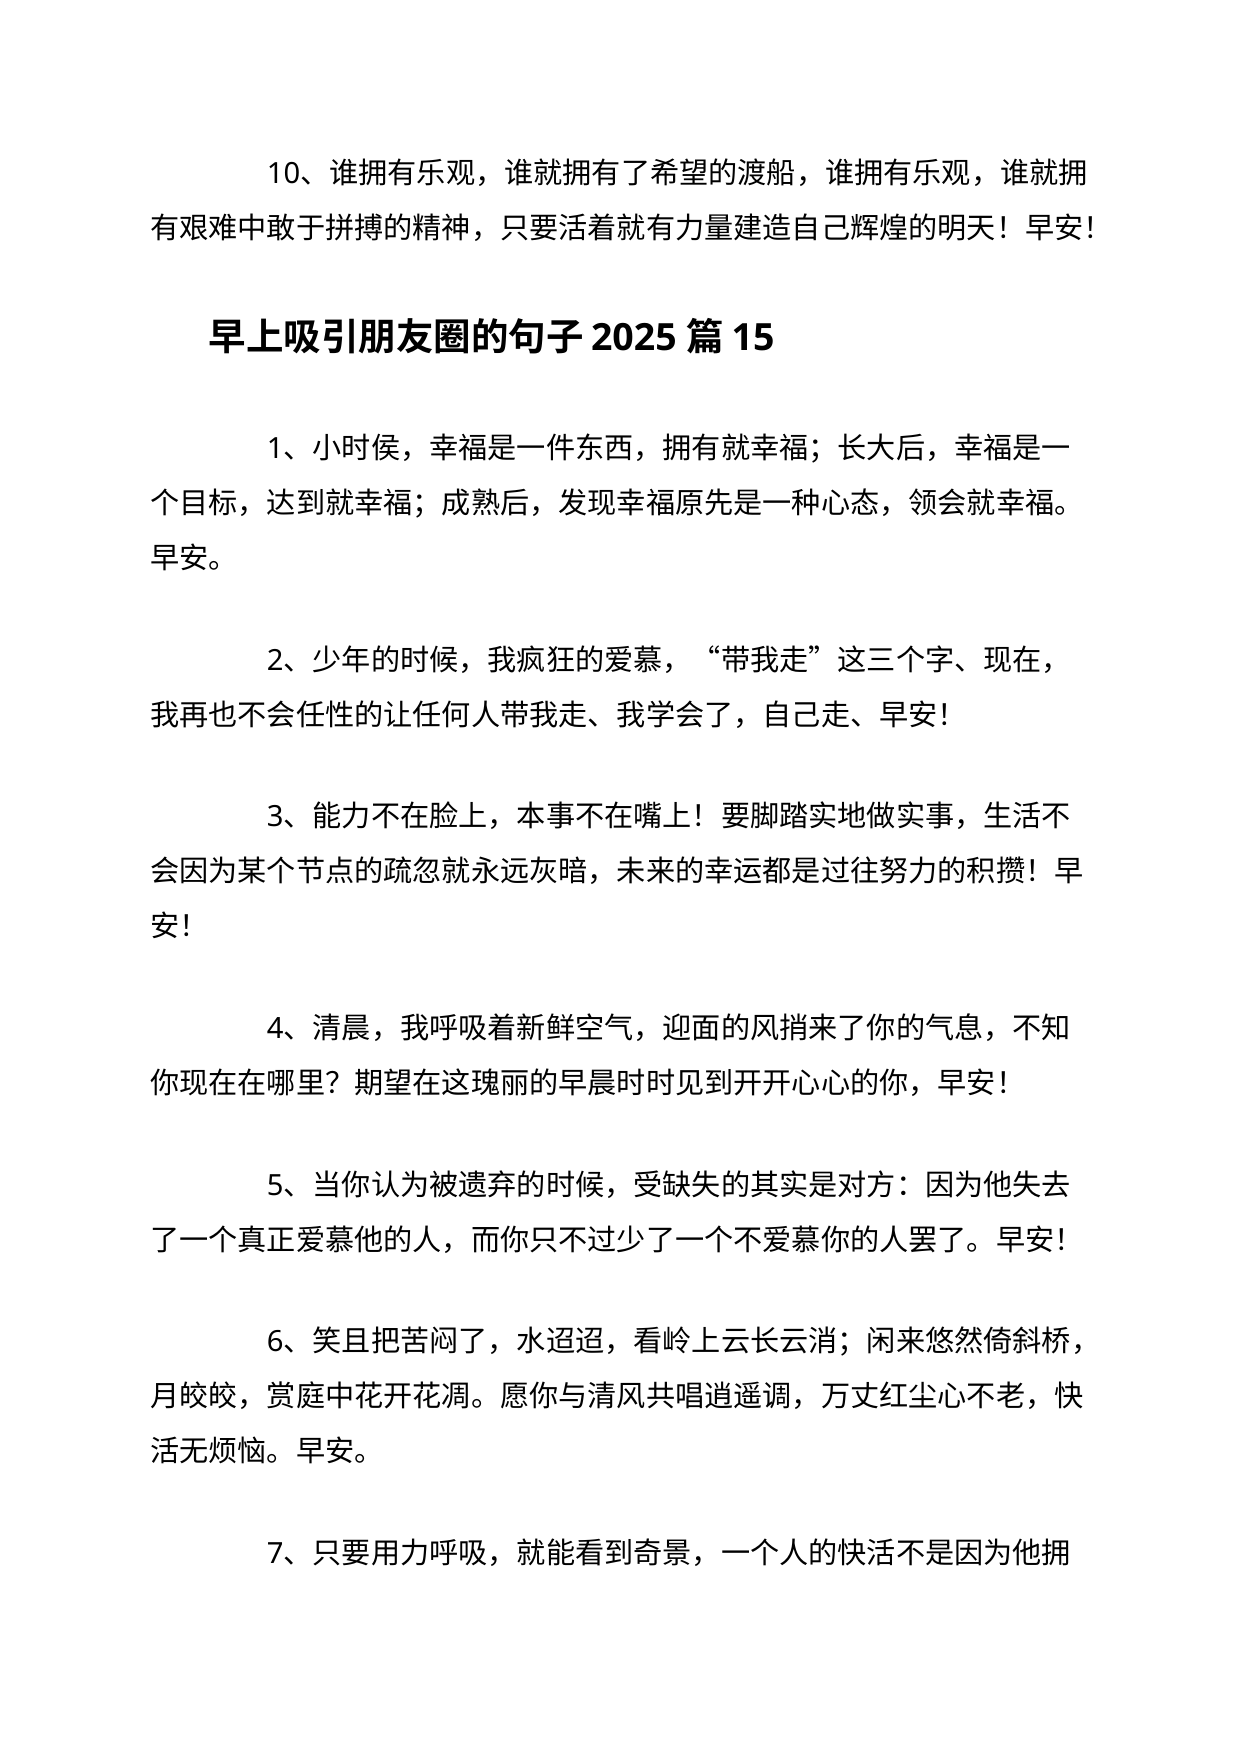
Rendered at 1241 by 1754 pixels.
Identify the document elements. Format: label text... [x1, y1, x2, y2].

text 10、谁拥有乐观，谁就拥有了希望的渡船，谁拥有乐观，谁就拥有艰难中敢于拼搏的精神，只要活着就有力量建造自己辉煌的明天！早安！ [150, 150, 1090, 247]
text 3、能力不在脸上，本事不在嘴上！要脚踏实地做实事，生活不会因为某个节点的疏忽就永远灰暗，未来的幸运都是过往努力的积攒！早安！ [150, 793, 1090, 945]
text 5、当你认为被遗弃的时候，受缺失的其实是对方：因为他失去了一个真正爱慕他的人，而你只不过少了一个不爱慕你的人罢了。早安！ [150, 1161, 1090, 1258]
text 4、清晨，我呼吸着新鲜空气，迎面的风捎来了你的气息，不知你现在在哪里？期望在这瑰丽的早晨时时见到开开心心的你，早安！ [150, 1004, 1090, 1102]
text 6、笑且把苦闷了，水迢迢，看岭上云长云消；闲来悠然倚斜桥，月皎皎，赏庭中花开花凋。愿你与清风共唱逍遥调，万丈红尘心不老，快活无烦恼。早安。 [150, 1318, 1090, 1470]
text 2、少年的时候，我疯狂的爱慕，“带我走”这三个字、现在，我再也不会任性的让任何人带我走、我学会了，自己走、早安！ [150, 636, 1090, 733]
text 早上吸引朋友圈的句子2025 篇15 [150, 307, 1090, 361]
text 1、小时侯，幸福是一件东西，拥有就幸福；长大后，幸福是一个目标，达到就幸福；成熟后，发现幸福原先是一种心态，领会就幸福。早安。 [150, 424, 1090, 577]
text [150, 1530, 1090, 1572]
